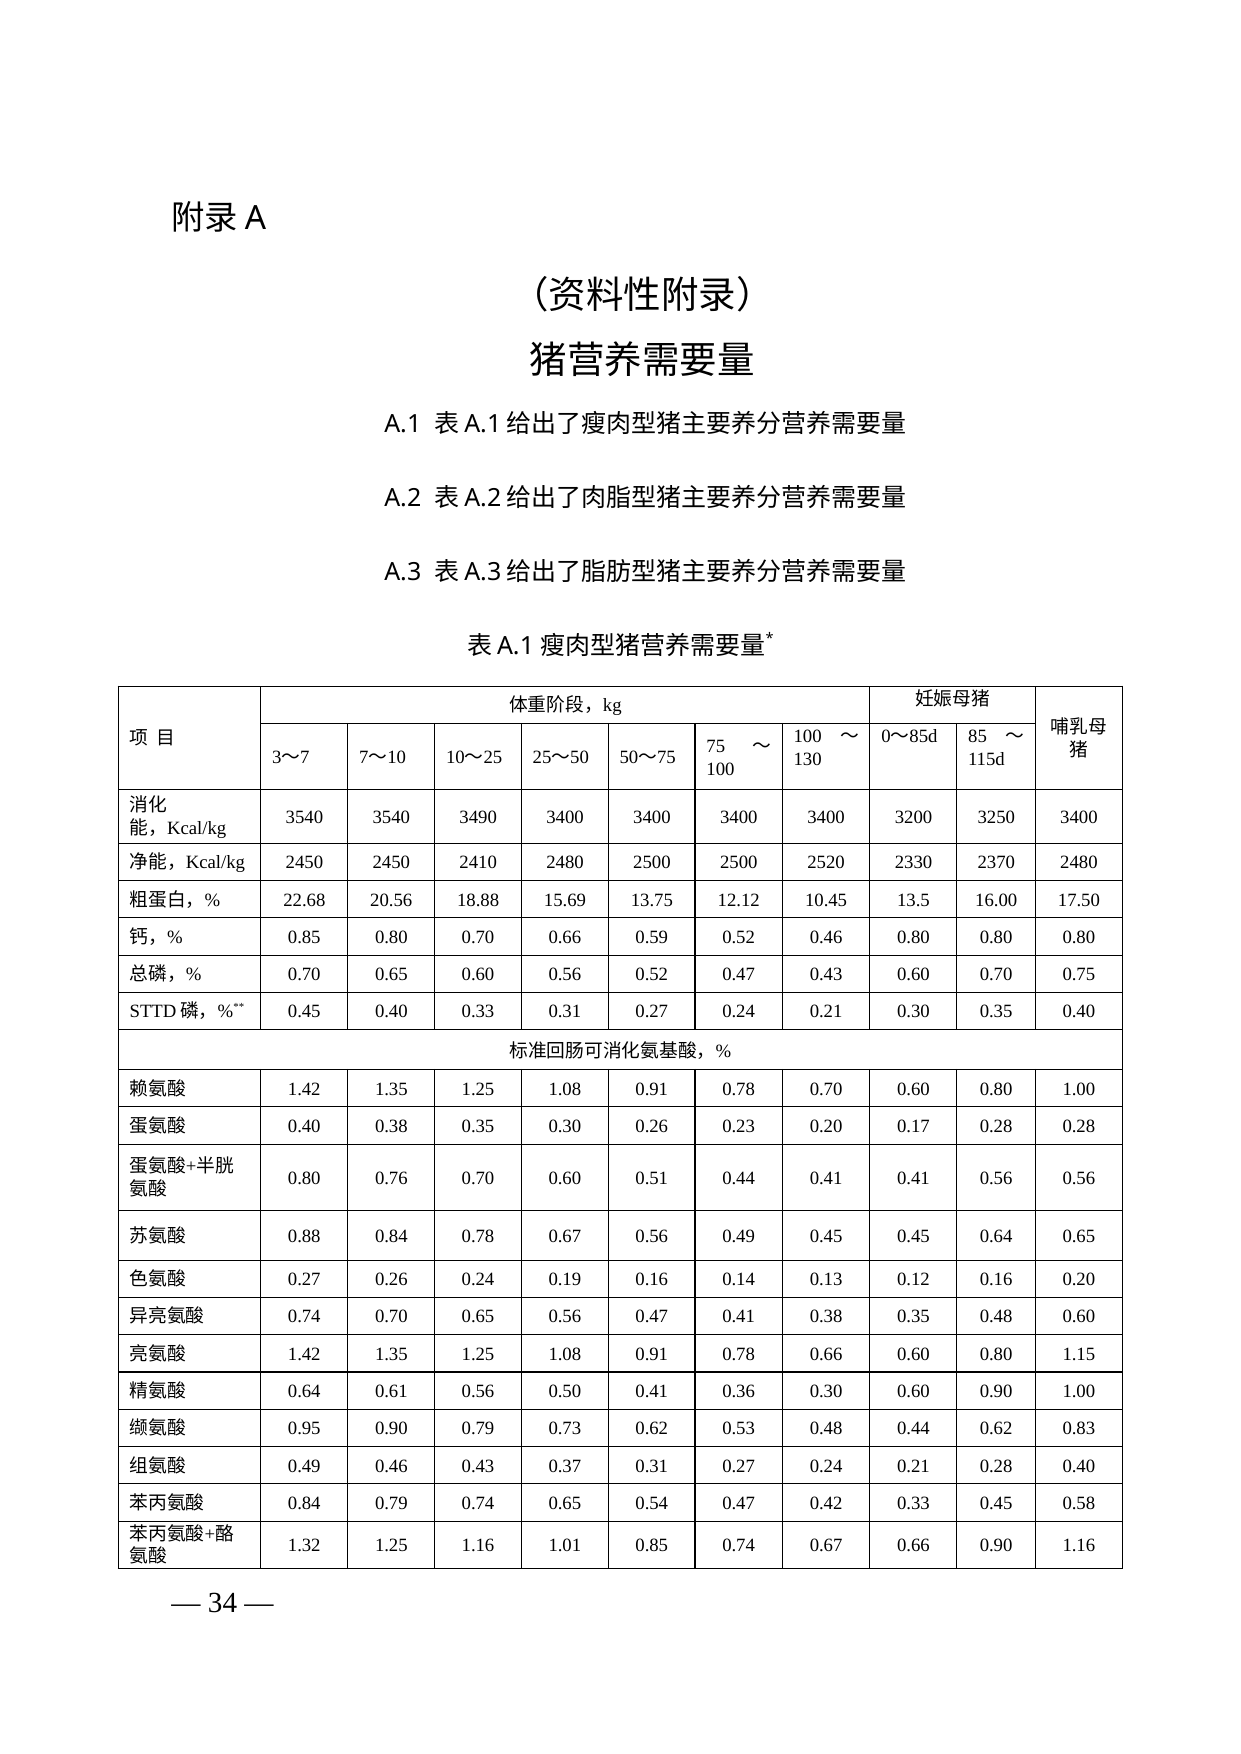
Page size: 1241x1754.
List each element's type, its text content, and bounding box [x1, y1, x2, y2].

table_cell 1.25 [348, 1522, 434, 1567]
table_cell 0.33 [435, 993, 521, 1029]
table_cell 0.37 [522, 1447, 608, 1483]
table_cell 25～50 [522, 724, 608, 789]
table_cell 0.24 [696, 993, 782, 1029]
table_cell 0～85d [870, 724, 956, 789]
table_cell 0.30 [870, 993, 956, 1029]
table_cell 75～100 [696, 724, 782, 789]
table_cell 2410 [435, 844, 521, 880]
table_cell 0.46 [348, 1447, 434, 1483]
table_cell 1.32 [261, 1522, 347, 1567]
table_cell 100～130 [783, 724, 869, 789]
table_header 体重阶段，kg [261, 687, 869, 723]
table_cell 0.56 [1036, 1145, 1122, 1210]
table_cell 0.90 [957, 1522, 1035, 1567]
table_cell 0.79 [348, 1484, 434, 1521]
table_cell 3～7 [261, 724, 347, 789]
table_cell 0.60 [435, 956, 521, 992]
table_cell 0.66 [522, 918, 608, 954]
table_cell 0.41 [870, 1145, 956, 1210]
table_cell 17.50 [1036, 881, 1122, 917]
table_cell 3200 [870, 790, 956, 843]
table_header 妊娠母猪 [870, 687, 1035, 723]
table_cell 0.45 [783, 1211, 869, 1259]
table_cell 蛋氨酸+半胱氨酸 [119, 1145, 260, 1210]
table_cell 1.01 [522, 1522, 608, 1567]
table_cell 0.46 [783, 918, 869, 954]
table_cell 组氨酸 [119, 1447, 260, 1483]
table_cell 0.51 [609, 1145, 694, 1210]
table_cell 0.90 [348, 1410, 434, 1446]
table_cell 0.76 [348, 1145, 434, 1210]
table_cell 0.40 [261, 1107, 347, 1143]
table_cell 13.5 [870, 881, 956, 917]
table_cell 3400 [609, 790, 694, 843]
table_cell 1.35 [348, 1070, 434, 1106]
table_cell 1.42 [261, 1335, 347, 1371]
table_cell 0.23 [696, 1107, 782, 1143]
table_cell 0.60 [1036, 1298, 1122, 1334]
text A.1 表A.1给出了瘦肉型猪主要养分营养需要量 [171, 389, 1069, 454]
table_cell 0.21 [783, 993, 869, 1029]
table_cell 0.91 [609, 1070, 694, 1106]
table_cell 12.12 [696, 881, 782, 917]
table_cell 0.45 [870, 1211, 956, 1259]
table_cell 0.36 [696, 1373, 782, 1409]
table_cell 0.80 [348, 918, 434, 954]
table_cell 0.65 [1036, 1211, 1122, 1259]
table_cell 0.44 [696, 1145, 782, 1210]
table_cell 85～115d [957, 724, 1035, 789]
table_cell 1.15 [1036, 1335, 1122, 1371]
table_cell 0.65 [435, 1298, 521, 1334]
table_cell 2450 [261, 844, 347, 880]
table_cell 2330 [870, 844, 956, 880]
table_cell 0.40 [1036, 993, 1122, 1029]
table_cell 1.25 [435, 1070, 521, 1106]
table_cell 0.27 [261, 1261, 347, 1297]
table_cell 0.62 [957, 1410, 1035, 1446]
table_cell 18.88 [435, 881, 521, 917]
table_cell 10.45 [783, 881, 869, 917]
table_cell 3400 [696, 790, 782, 843]
table_cell 1.35 [348, 1335, 434, 1371]
text 附录A [171, 182, 1069, 247]
table_cell 3400 [1036, 790, 1122, 843]
table_cell 0.73 [522, 1410, 608, 1446]
table_cell 0.38 [348, 1107, 434, 1143]
table_cell 0.24 [435, 1261, 521, 1297]
table_cell 0.84 [261, 1484, 347, 1521]
table_cell 0.74 [261, 1298, 347, 1334]
table_cell 16.00 [957, 881, 1035, 917]
table_cell 0.31 [522, 993, 608, 1029]
table_cell 0.61 [348, 1373, 434, 1409]
table_cell 苯丙氨酸+酪氨酸 [119, 1522, 260, 1567]
table_cell 0.58 [1036, 1484, 1122, 1521]
table_cell 0.21 [870, 1447, 956, 1483]
table_cell 0.44 [870, 1410, 956, 1446]
table_cell 0.30 [522, 1107, 608, 1143]
table_cell 0.38 [783, 1298, 869, 1334]
table_cell 0.40 [348, 993, 434, 1029]
table_cell 1.42 [261, 1070, 347, 1106]
table_cell 0.45 [261, 993, 347, 1029]
table_cell 0.47 [609, 1298, 694, 1334]
table_cell 0.67 [522, 1211, 608, 1259]
table_cell 0.49 [696, 1211, 782, 1259]
table_cell 0.53 [696, 1410, 782, 1446]
table_cell 2500 [696, 844, 782, 880]
table_cell 0.70 [783, 1070, 869, 1106]
table_cell 0.49 [261, 1447, 347, 1483]
table_cell 0.48 [783, 1410, 869, 1446]
table_cell 缬氨酸 [119, 1410, 260, 1446]
table_cell 0.78 [696, 1070, 782, 1106]
table_cell 1.16 [1036, 1522, 1122, 1567]
table_cell 0.56 [435, 1373, 521, 1409]
table_cell 0.67 [783, 1522, 869, 1567]
table_cell 0.80 [870, 918, 956, 954]
table_cell 0.80 [261, 1145, 347, 1210]
table_cell 0.64 [957, 1211, 1035, 1259]
table_cell 0.70 [435, 1145, 521, 1210]
table_cell 0.20 [1036, 1261, 1122, 1297]
table_cell 0.80 [957, 1070, 1035, 1106]
table_cell 2480 [1036, 844, 1122, 880]
table_cell 0.14 [696, 1261, 782, 1297]
table_cell 0.56 [957, 1145, 1035, 1210]
table_cell 15.69 [522, 881, 608, 917]
table_cell 0.80 [957, 1335, 1035, 1371]
table_cell 0.95 [261, 1410, 347, 1446]
table_cell 0.54 [609, 1484, 694, 1521]
table_cell 0.45 [957, 1484, 1035, 1521]
table_cell 0.28 [1036, 1107, 1122, 1143]
table_cell 0.60 [870, 1373, 956, 1409]
table_cell 0.13 [783, 1261, 869, 1297]
table_cell 0.52 [696, 918, 782, 954]
table_cell 3250 [957, 790, 1035, 843]
table_cell 3490 [435, 790, 521, 843]
table_cell 0.47 [696, 1484, 782, 1521]
table_cell 苯丙氨酸 [119, 1484, 260, 1521]
table_cell 0.85 [261, 918, 347, 954]
table_cell 0.74 [435, 1484, 521, 1521]
table_cell 0.84 [348, 1211, 434, 1259]
table_cell 0.33 [870, 1484, 956, 1521]
table_cell 1.16 [435, 1522, 521, 1567]
table_cell 0.30 [783, 1373, 869, 1409]
table_cell 0.16 [957, 1261, 1035, 1297]
table_cell 2500 [609, 844, 694, 880]
table_cell 净能，Kcal/kg [119, 844, 260, 880]
table_cell 0.78 [696, 1335, 782, 1371]
table_cell 消化能，Kcal/kg [119, 790, 260, 843]
table_cell 0.28 [957, 1107, 1035, 1143]
table_cell 0.28 [957, 1447, 1035, 1483]
table_cell 0.56 [522, 1298, 608, 1334]
table_header 哺乳母猪 [1036, 687, 1122, 789]
table_cell 赖氨酸 [119, 1070, 260, 1106]
text A.2 表A.2给出了肉脂型猪主要养分营养需要量 [171, 463, 1069, 528]
table_cell 0.64 [261, 1373, 347, 1409]
table_cell 0.70 [957, 956, 1035, 992]
table_cell 0.52 [609, 956, 694, 992]
table_cell 2480 [522, 844, 608, 880]
table_cell 0.43 [435, 1447, 521, 1483]
text （资料性附录） [215, 259, 1069, 324]
table_cell 0.62 [609, 1410, 694, 1446]
table_cell 0.74 [696, 1522, 782, 1567]
table_cell 50～75 [609, 724, 694, 789]
table_cell 苏氨酸 [119, 1211, 260, 1259]
table_cell 0.59 [609, 918, 694, 954]
table_cell 0.16 [609, 1261, 694, 1297]
table_cell 0.42 [783, 1484, 869, 1521]
table_cell 亮氨酸 [119, 1335, 260, 1371]
table_cell 20.56 [348, 881, 434, 917]
table_cell 0.26 [609, 1107, 694, 1143]
table_cell 0.60 [870, 1335, 956, 1371]
table_cell 0.90 [957, 1373, 1035, 1409]
table_cell 0.85 [609, 1522, 694, 1567]
table_cell 0.27 [696, 1447, 782, 1483]
table_cell 0.50 [522, 1373, 608, 1409]
table_cell 0.91 [609, 1335, 694, 1371]
table_cell 0.27 [609, 993, 694, 1029]
table_cell 2520 [783, 844, 869, 880]
table_cell 2450 [348, 844, 434, 880]
table_cell 0.80 [957, 918, 1035, 954]
table_cell 1.08 [522, 1335, 608, 1371]
table_cell 0.79 [435, 1410, 521, 1446]
table_cell 0.35 [957, 993, 1035, 1029]
table_cell 0.70 [261, 956, 347, 992]
table_cell 0.41 [783, 1145, 869, 1210]
table_cell 0.83 [1036, 1410, 1122, 1446]
table_cell 0.35 [870, 1298, 956, 1334]
table_cell 0.56 [522, 956, 608, 992]
table_cell 总磷，% [119, 956, 260, 992]
table_cell 0.56 [609, 1211, 694, 1259]
table_cell 0.70 [348, 1298, 434, 1334]
table_cell 0.41 [696, 1298, 782, 1334]
table_cell 0.88 [261, 1211, 347, 1259]
table_cell 0.43 [783, 956, 869, 992]
table_cell 0.41 [609, 1373, 694, 1409]
table_cell 0.65 [348, 956, 434, 992]
table_cell 0.48 [957, 1298, 1035, 1334]
table_cell 22.68 [261, 881, 347, 917]
table_cell 粗蛋白，% [119, 881, 260, 917]
table_cell 0.20 [783, 1107, 869, 1143]
table_cell 2370 [957, 844, 1035, 880]
text A.3 表A.3给出了脂肪型猪主要养分营养需要量 [171, 537, 1069, 602]
table_cell 0.66 [870, 1522, 956, 1567]
table_cell 异亮氨酸 [119, 1298, 260, 1334]
table_cell 0.31 [609, 1447, 694, 1483]
table_cell 0.19 [522, 1261, 608, 1297]
table_cell 13.75 [609, 881, 694, 917]
table_cell 钙，% [119, 918, 260, 954]
table_cell 1.00 [1036, 1070, 1122, 1106]
table_cell 0.60 [870, 956, 956, 992]
text 猪营养需要量 [215, 324, 1069, 389]
table_cell 0.78 [435, 1211, 521, 1259]
table_cell 0.60 [522, 1145, 608, 1210]
table_cell 7～10 [348, 724, 434, 789]
table_cell 精氨酸 [119, 1373, 260, 1409]
table_cell 10～25 [435, 724, 521, 789]
table_cell 0.60 [870, 1070, 956, 1106]
table_header 项 目 [119, 687, 260, 789]
text 表A.1 瘦肉型猪营养需要量* [171, 611, 1069, 676]
table_cell 3540 [348, 790, 434, 843]
table_cell 0.47 [696, 956, 782, 992]
table_cell 0.12 [870, 1261, 956, 1297]
table_cell 3400 [522, 790, 608, 843]
table_cell 蛋氨酸 [119, 1107, 260, 1143]
table_cell 3540 [261, 790, 347, 843]
table_cell 0.70 [435, 918, 521, 954]
table_cell 0.75 [1036, 956, 1122, 992]
table_cell 1.00 [1036, 1373, 1122, 1409]
table_cell 0.66 [783, 1335, 869, 1371]
table_cell 1.08 [522, 1070, 608, 1106]
table_cell STTD磷，%** [119, 993, 260, 1029]
table_cell 标准回肠可消化氨基酸，% [119, 1030, 1122, 1069]
table_cell 0.40 [1036, 1447, 1122, 1483]
table_cell 0.35 [435, 1107, 521, 1143]
table_cell 0.26 [348, 1261, 434, 1297]
table_cell 0.80 [1036, 918, 1122, 954]
table_cell 0.65 [522, 1484, 608, 1521]
table_cell 0.24 [783, 1447, 869, 1483]
table_cell 0.17 [870, 1107, 956, 1143]
table_cell 3400 [783, 790, 869, 843]
table_cell 1.25 [435, 1335, 521, 1371]
table_cell 色氨酸 [119, 1261, 260, 1297]
